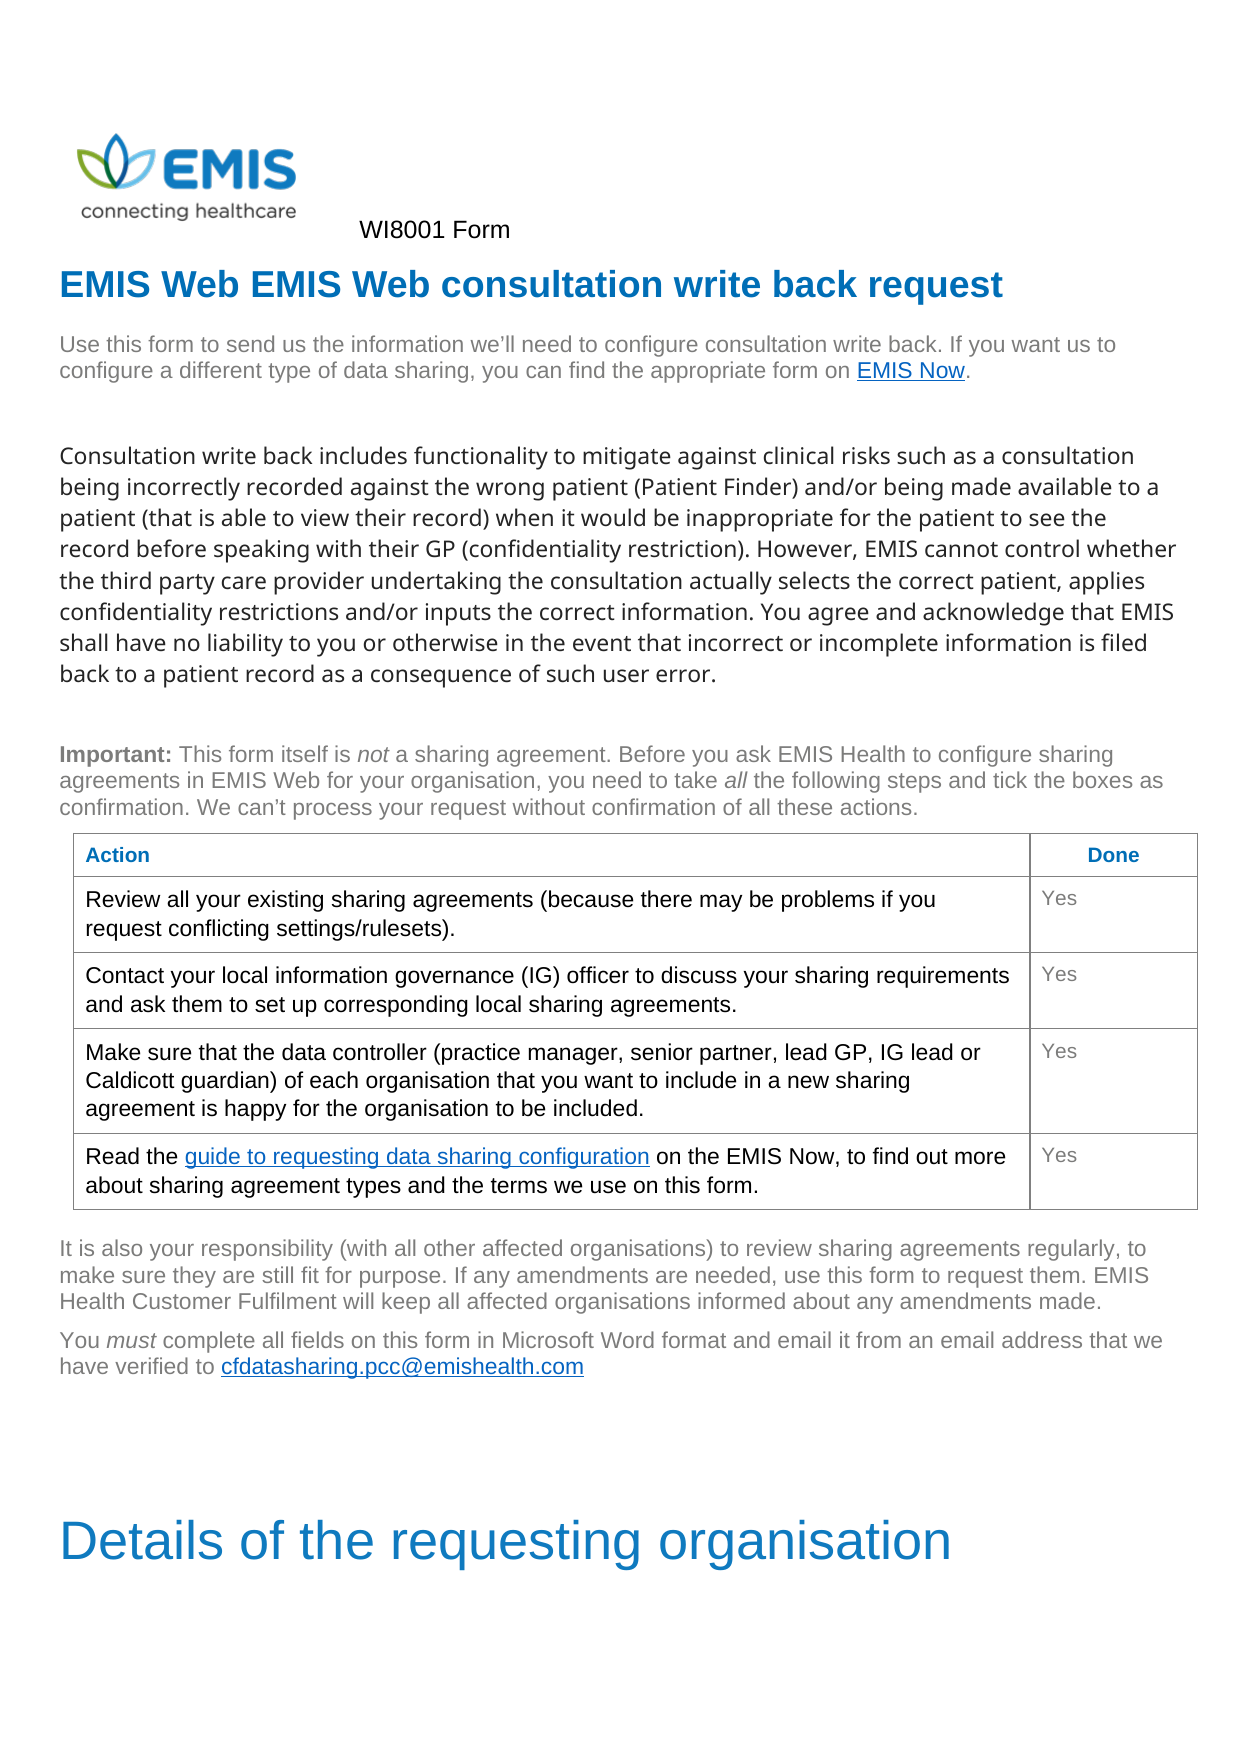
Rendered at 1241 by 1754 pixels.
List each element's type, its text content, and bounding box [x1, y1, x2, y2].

text Important: This form itself is not a sharing agreement. Before you ask EMIS Health to configure sharing agreements in EMIS Web for your organisation, you need to take all the following steps and tick the boxes as confirmation. We can’t process your request without confirmation of all these actions. [59, 741, 1181, 820]
table_cell Yes [1031, 877, 1197, 952]
table_cell Review all your existing sharing agreements (because there may be problems if you request conflicting settings/rulesets). [74, 877, 1029, 952]
picture [59, 115, 313, 239]
table_cell Yes [1031, 953, 1197, 1028]
text Consultation write back includes functionality to mitigate against clinical risks such as a consultation being incorrectly recorded against the wrong patient (Patient Finder) and/or being made available to a patient (that is able to view their record) when it would be inappropriate for the patient to see the record before speaking with their GP (confidentiality restriction). However, EMIS cannot control whether the third party care provider undertaking the consultation actually selects the correct patient, applies confidentiality restrictions and/or inputs the correct information. You agree and acknowledge that EMIS shall have no liability to you or otherwise in the event that incorrect or incomplete information is filed back to a patient record as a consequence of such user error. [59, 439, 1181, 689]
table_cell Yes [1031, 1134, 1197, 1209]
subtitle Details of the requesting organisation [59, 1509, 1181, 1571]
text Use this form to send us the information we’ll need to configure consultation write back. If you want us to configure a different type of data sharing, you can find the appropriate form on EMIS Now. [59, 331, 1181, 383]
table_cell Contact your local information governance (IG) officer to discuss your sharing requirements and ask them to set up corresponding local sharing agreements. [74, 953, 1029, 1028]
table_header Action [74, 834, 1029, 876]
text It is also your responsibility (with all other affected organisations) to review sharing agreements regularly, to make sure they are still fit for purpose. If any amendments are needed, use this form to request them. EMIS Health Customer Fulfilment will keep all affected organisations informed about any amendments made. [59, 1235, 1181, 1314]
table_cell Yes [1031, 1029, 1197, 1133]
table_header Done [1031, 834, 1197, 876]
table_cell Read the guide to requesting data sharing configuration on the EMIS Now, to find out more about sharing agreement types and the terms we use on this form. [74, 1134, 1029, 1209]
text WI8001 Form [59, 115, 1181, 243]
text You must complete all fields on this form in Microsoft Word format and email it from an email address that we have verified to cfdatasharing.pcc@emishealth.com [59, 1327, 1181, 1379]
title EMIS Web EMIS Web consultation write back request [59, 262, 1181, 306]
table_cell Make sure that the data controller (practice manager, senior partner, lead GP, IG lead or Caldicott guardian) of each organisation that you want to include in a new sharing agreement is happy for the organisation to be included. [74, 1029, 1029, 1133]
